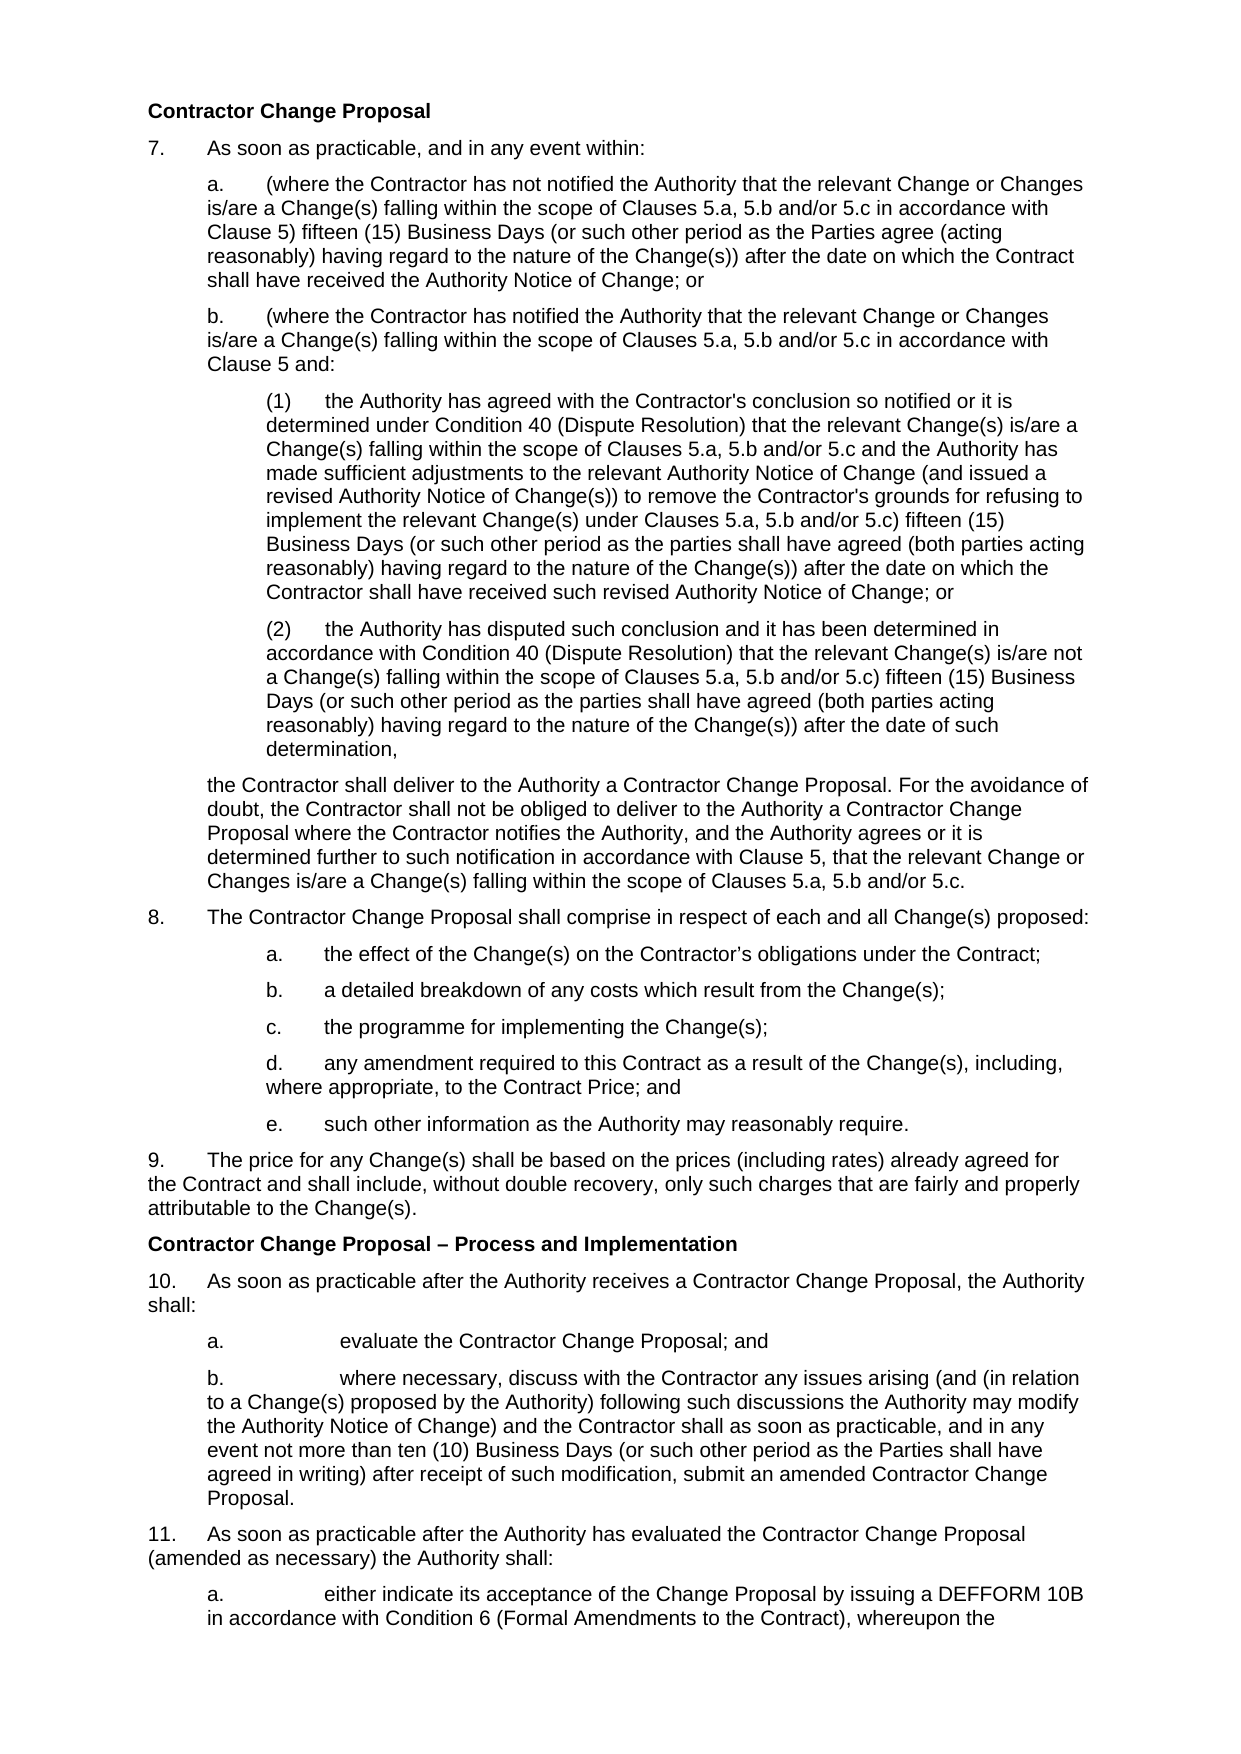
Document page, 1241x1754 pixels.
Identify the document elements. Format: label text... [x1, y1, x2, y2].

list (where the Contractor has notified the Authority that the relevant Change or Changes is/are a Change(s) falling within the scope of Clauses 5.a, 5.b and/or 5.c in accordance with Clause 5 and: [207, 304, 1092, 376]
list As soon as practicable after the Authority receives a Contractor Change Proposal, the Authority shall: [148, 1269, 1092, 1317]
list As soon as practicable, and in any event within: [148, 135, 1092, 159]
list a detailed breakdown of any costs which result from the Change(s); [266, 978, 1092, 1002]
list As soon as practicable after the Authority has evaluated the Contractor Change Proposal (amended as necessary) the Authority shall: [148, 1522, 1092, 1570]
list the Authority has agreed with the Contractor's conclusion so notified or it is determined under Condition 40 (Dispute Resolution) that the relevant Change(s) is/are a Change(s) falling within the scope of Clauses 5.a, 5.b and/or 5.c and the Authority has made sufficient adjustments to the relevant Authority Notice of Change (and issued a revised Authority Notice of Change(s)) to remove the Contractor's grounds for refusing to implement the relevant Change(s) under Clauses 5.a, 5.b and/or 5.c) fifteen (15) Business Days (or such other period as the parties shall have agreed (both parties acting reasonably) having regard to the nature of the Change(s)) after the date on which the Contractor shall have received such revised Authority Notice of Change; or [266, 388, 1092, 604]
list evaluate the Contractor Change Proposal; and [207, 1329, 1092, 1353]
list any amendment required to this Contract as a result of the Change(s), including, where appropriate, to the Contract Price; and [266, 1051, 1092, 1099]
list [207, 1582, 1092, 1630]
text Contractor Change Proposal – Process and Implementation [148, 1232, 1092, 1256]
list the effect of the Change(s) on the Contractor’s obligations under the Contract; [266, 942, 1092, 966]
list such other information as the Authority may reasonably require. [266, 1111, 1092, 1135]
text Contractor Change Proposal [148, 99, 1092, 123]
list (where the Contractor has not notified the Authority that the relevant Change or Changes is/are a Change(s) falling within the scope of Clauses 5.a, 5.b and/or 5.c in accordance with Clause 5) fifteen (15) Business Days (or such other period as the Parties agree (acting reasonably) having regard to the nature of the Change(s)) after the date on which the Contract shall have received the Authority Notice of Change; or [207, 172, 1092, 292]
list The price for any Change(s) shall be based on the prices (including rates) already agreed for the Contract and shall include, without double recovery, only such charges that are fairly and properly attributable to the Change(s). [148, 1148, 1092, 1220]
list The Contractor Change Proposal shall comprise in respect of each and all Change(s) proposed: [148, 905, 1092, 929]
list the programme for implementing the Change(s); [266, 1014, 1092, 1038]
list where necessary, discuss with the Contractor any issues arising (and (in relation to a Change(s) proposed by the Authority) following such discussions the Authority may modify the Authority Notice of Change) and the Contractor shall as soon as practicable, and in any event not more than ten (10) Business Days (or such other period as the Parties shall have agreed in writing) after receipt of such modification, submit an amended Contractor Change Proposal. [207, 1366, 1092, 1509]
text the Contractor shall deliver to the Authority a Contractor Change Proposal. For the avoidance of doubt, the Contractor shall not be obliged to deliver to the Authority a Contractor Change Proposal where the Contractor notifies the Authority, and the Authority agrees or it is determined further to such notification in accordance with Clause 5, that the relevant Change or Changes is/are a Change(s) falling within the scope of Clauses 5.a, 5.b and/or 5.c. [207, 773, 1092, 893]
list the Authority has disputed such conclusion and it has been determined in accordance with Condition 40 (Dispute Resolution) that the relevant Change(s) is/are not a Change(s) falling within the scope of Clauses 5.a, 5.b and/or 5.c) fifteen (15) Business Days (or such other period as the parties shall have agreed (both parties acting reasonably) having regard to the nature of the Change(s)) after the date of such determination, [266, 617, 1092, 760]
